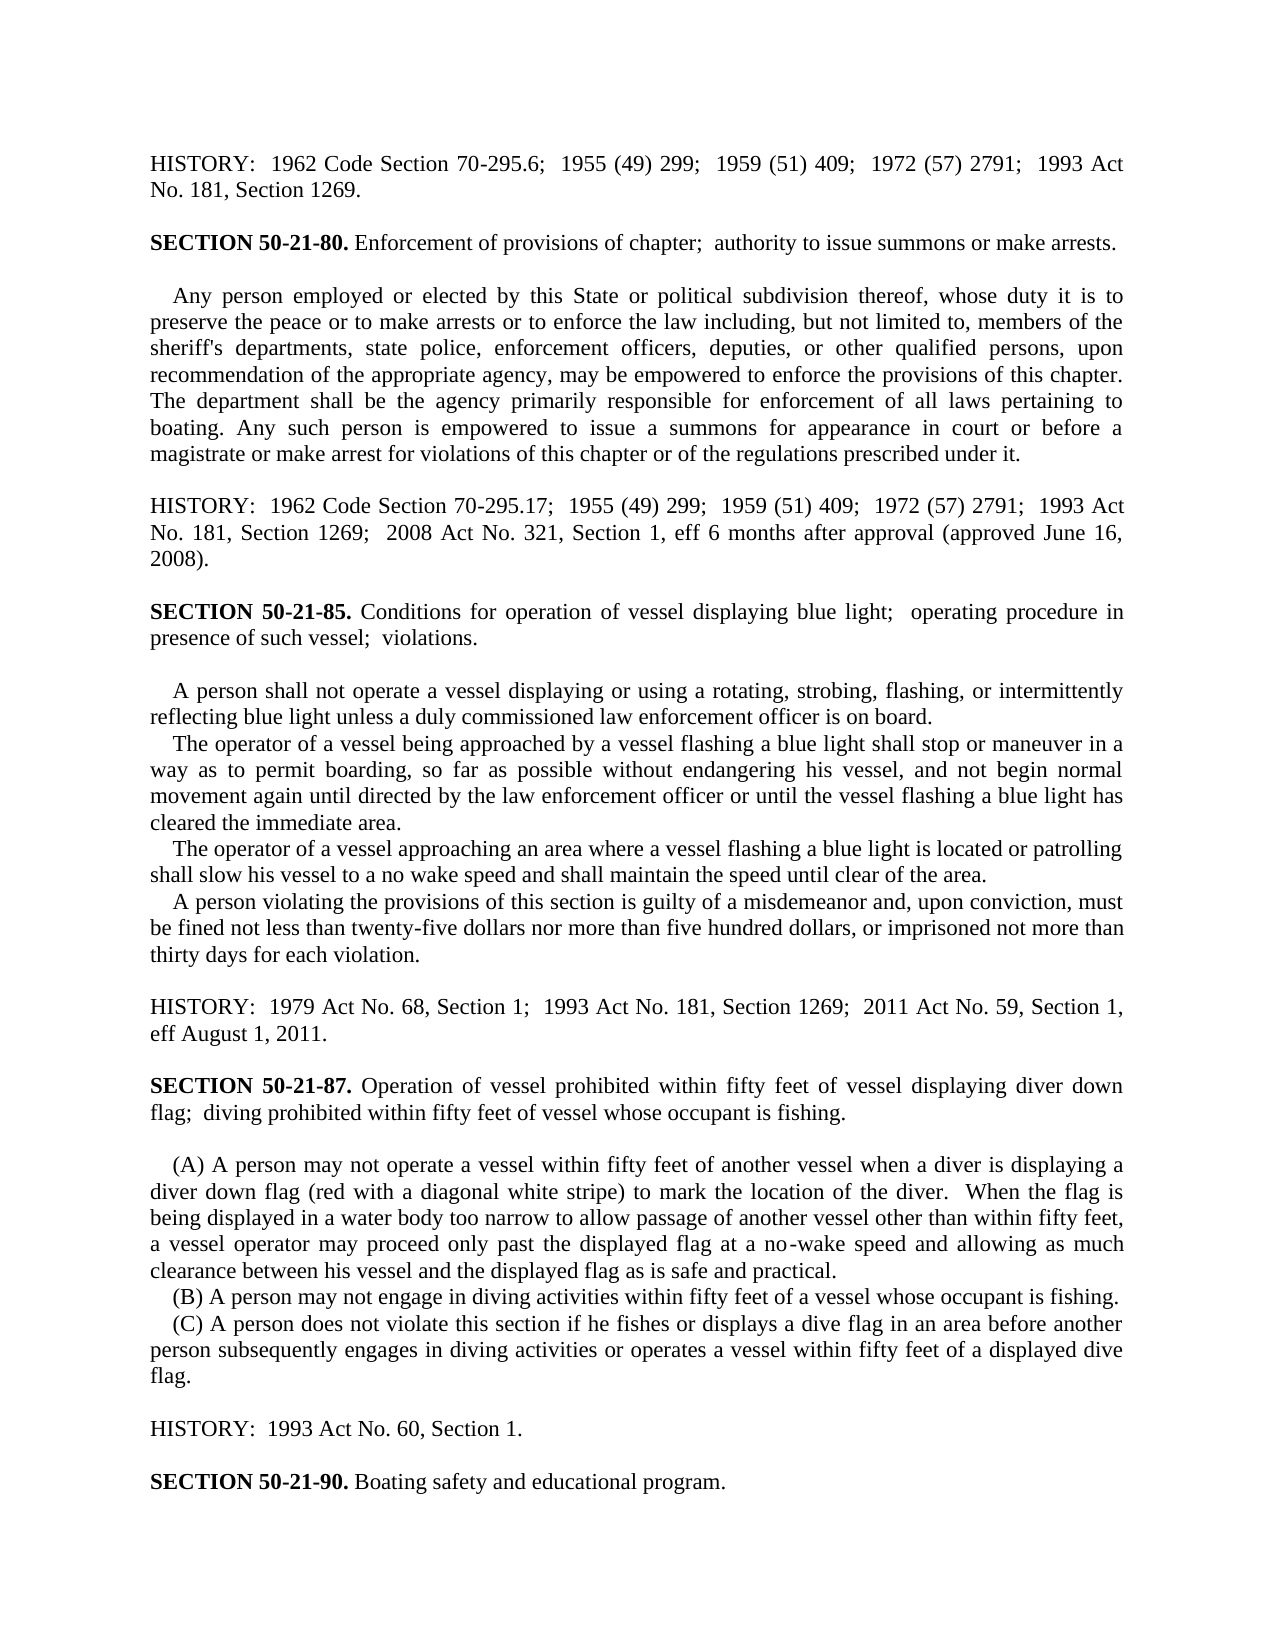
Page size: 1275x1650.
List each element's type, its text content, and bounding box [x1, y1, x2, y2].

text (C) A person does not violate this section if he fishes or displays a dive flag in an area before another person subsequently engages in diving activities or operates a vessel within fifty feet of a displayed dive flag. [150, 1309, 1125, 1389]
text A person shall not operate a vessel displaying or using a rotating, strobing, flashing, or intermittently reflecting blue light unless a duly commissioned law enforcement officer is on board. [150, 677, 1125, 730]
text SECTION 50-21-90. Boating safety and educational program. [150, 1468, 1125, 1494]
text The operator of a vessel being approached by a vessel flashing a blue light shall stop or maneuver in a way as to permit boarding, so far as possible without endangering his vessel, and not begin normal movement again until directed by the law enforcement officer or until the vessel flashing a blue light has cleared the immediate area. [150, 730, 1125, 835]
text SECTION 50-21-80. Enforcement of provisions of chapter; authority to issue summons or make arrests. [150, 229, 1125, 255]
text HISTORY: 1993 Act No. 60, Section 1. [150, 1415, 1125, 1441]
text HISTORY: 1962 Code Section 70-295.6; 1955 (49) 299; 1959 (51) 409; 1972 (57) 2791; 1993 Act No. 181, Section 1269. [150, 150, 1125, 203]
text HISTORY: 1962 Code Section 70-295.17; 1955 (49) 299; 1959 (51) 409; 1972 (57) 2791; 1993 Act No. 181, Section 1269; 2008 Act No. 321, Section 1, eff 6 months after approval (approved June 16, 2008). [150, 493, 1125, 572]
text SECTION 50-21-85. Conditions for operation of vessel displaying blue light; operating procedure in presence of such vessel; violations. [150, 598, 1125, 651]
text Any person employed or elected by this State or political subdivision thereof, whose duty it is to preserve the peace or to make arrests or to enforce the law including, but not limited to, members of the sheriff's departments, state police, enforcement officers, deputies, or other qualified persons, upon recommendation of the appropriate agency, may be empowered to enforce the provisions of this chapter. The department shall be the agency primarily responsible for enforcement of all laws pertaining to boating. Any such person is empowered to issue a summons for appearance in court or before a magistrate or make arrest for violations of this chapter or of the regulations prescribed under it. [150, 282, 1125, 466]
text HISTORY: 1979 Act No. 68, Section 1; 1993 Act No. 181, Section 1269; 2011 Act No. 59, Section 1, eff August 1, 2011. [150, 993, 1125, 1046]
text A person violating the provisions of this section is guilty of a misdemeanor and, upon conviction, must be fined not less than twenty-five dollars nor more than five hundred dollars, or imprisoned not more than thirty days for each violation. [150, 888, 1125, 967]
text The operator of a vessel approaching an area where a vessel flashing a blue light is located or patrolling shall slow his vessel to a no wake speed and shall maintain the speed until clear of the area. [150, 835, 1125, 888]
text (B) A person may not engage in diving activities within fifty feet of a vessel whose occupant is fishing. [150, 1283, 1125, 1309]
text SECTION 50-21-87. Operation of vessel prohibited within fifty feet of vessel displaying diver down flag; diving prohibited within fifty feet of vessel whose occupant is fishing. [150, 1072, 1125, 1125]
text (A) A person may not operate a vessel within fifty feet of another vessel when a diver is displaying a diver down flag (red with a diagonal white stripe) to mark the location of the diver. When the flag is being displayed in a water body too narrow to allow passage of another vessel other than within fifty feet, a vessel operator may proceed only past the displayed flag at a no-wake speed and allowing as much clearance between his vessel and the displayed flag as is safe and practical. [150, 1151, 1125, 1283]
